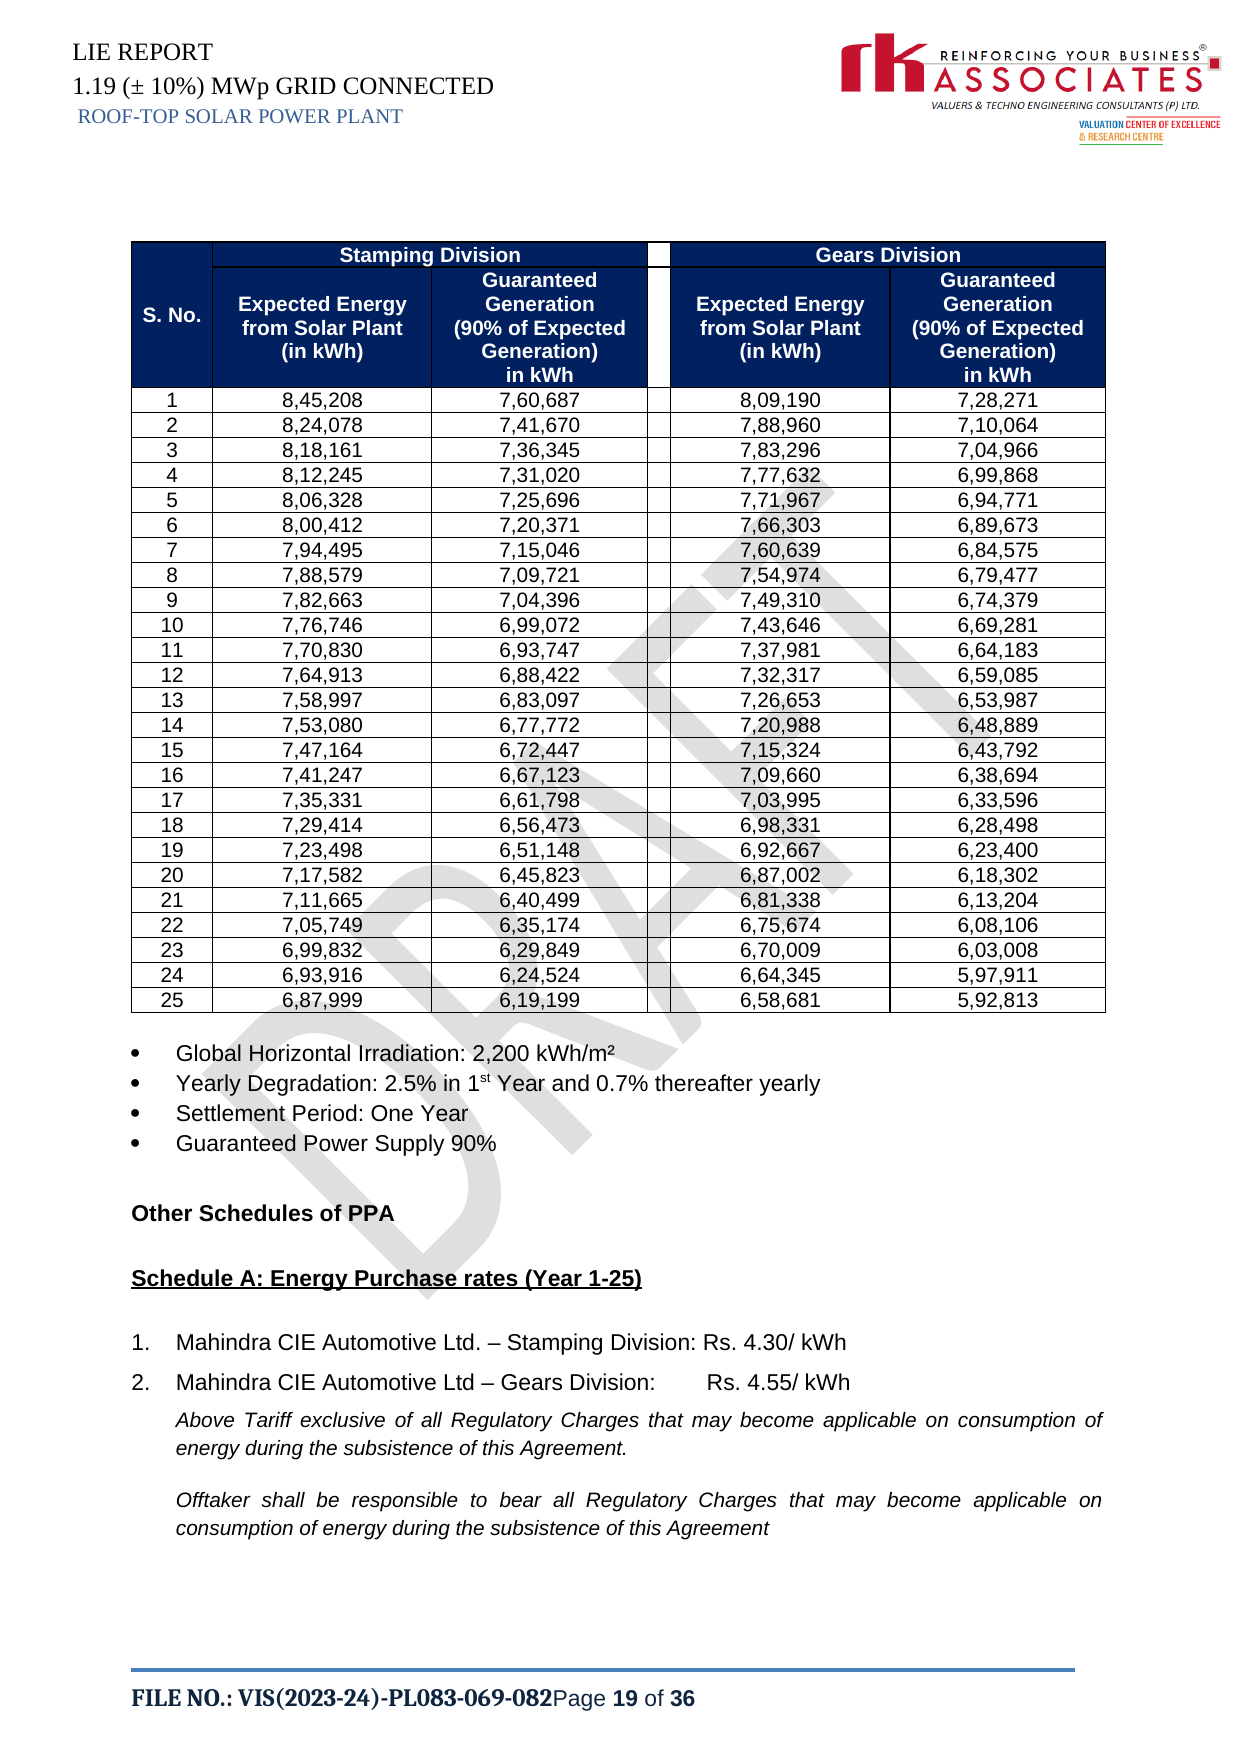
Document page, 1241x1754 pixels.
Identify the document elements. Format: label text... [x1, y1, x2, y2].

table_cell 6,81,338 [671, 888, 889, 912]
table_cell 4 [132, 463, 212, 487]
table_cell 8,00,412 [213, 513, 431, 537]
table_cell 6,51,148 [432, 838, 647, 862]
table_cell 6,33,596 [891, 788, 1105, 812]
text Other Schedules of PPA [131, 1200, 1106, 1226]
table_cell [648, 788, 670, 812]
table_cell [648, 588, 670, 612]
table_cell 6,35,174 [432, 913, 647, 937]
table_cell 7,71,967 [671, 488, 889, 512]
table_cell 10 [132, 613, 212, 637]
table_cell 6,43,792 [891, 738, 1105, 762]
table_cell 6 [132, 513, 212, 537]
table_cell 6,79,477 [891, 563, 1105, 587]
table_cell 3 [132, 438, 212, 462]
table_cell 7,43,646 [671, 613, 889, 637]
table_cell 6,13,204 [891, 888, 1105, 912]
table_cell 7,77,632 [671, 463, 889, 487]
text Schedule A: Energy Purchase rates (Year 1-25) [131, 1264, 1106, 1291]
list Mahindra CIE Automotive Ltd – Gears Division: Rs. 4.55/ kWh [131, 1368, 1106, 1395]
table_cell 6,03,008 [891, 938, 1105, 962]
table_cell 21 [132, 888, 212, 912]
table_cell [648, 268, 670, 387]
table_cell 5 [132, 488, 212, 512]
table_cell 22 [132, 913, 212, 937]
table_cell 7,41,670 [432, 413, 647, 437]
table_cell 7,17,582 [213, 863, 431, 887]
table_cell 6,24,524 [432, 963, 647, 987]
table_cell 7,49,310 [671, 588, 889, 612]
table_cell 7,58,997 [213, 688, 431, 712]
list Yearly Degradation: 2.5% in 1st Year and 0.7% thereafter yearly [131, 1070, 1106, 1096]
table_cell 6,75,674 [671, 913, 889, 937]
table_cell [648, 963, 670, 987]
table_cell 7,60,687 [432, 388, 647, 412]
table_cell [648, 938, 670, 962]
table_cell [648, 713, 670, 737]
table_cell 7,88,579 [213, 563, 431, 587]
table_header S. No. [132, 243, 212, 387]
table_cell 6,72,447 [432, 738, 647, 762]
table_cell [648, 488, 670, 512]
table_cell 6,87,999 [213, 988, 431, 1012]
table_cell 7,70,830 [213, 638, 431, 662]
table_cell 7 [132, 538, 212, 562]
table_cell [648, 763, 670, 787]
table_cell 6,53,987 [891, 688, 1105, 712]
table_cell 6,19,199 [432, 988, 647, 1012]
table_cell Expected Energy from Solar Plant (in kWh) [671, 268, 889, 387]
table_cell 5,92,813 [891, 988, 1105, 1012]
table_cell 6,84,575 [891, 538, 1105, 562]
table_cell 7,20,988 [671, 713, 889, 737]
picture [834, 23, 1224, 149]
table_cell 6,98,331 [671, 813, 889, 837]
table_cell [648, 838, 670, 862]
table_cell 6,56,473 [432, 813, 647, 837]
table_cell 6,88,422 [432, 663, 647, 687]
table_cell Guaranteed Generation (90% of Expected Generation) in kWh [891, 268, 1105, 387]
text Offtaker shall be responsible to bear all Regulatory Charges that may become applicable on consumption of energy during the subsistence of this Agreement [176, 1488, 1106, 1539]
table_cell 7,15,324 [671, 738, 889, 762]
table_cell 8,18,161 [213, 438, 431, 462]
table_cell [648, 863, 670, 887]
table_cell [648, 813, 670, 837]
table_cell 6,70,009 [671, 938, 889, 962]
table_cell 5,97,911 [891, 963, 1105, 987]
table_cell 6,74,379 [891, 588, 1105, 612]
table_cell 7,88,960 [671, 413, 889, 437]
table_cell [648, 463, 670, 487]
table_cell 6,93,916 [213, 963, 431, 987]
table_cell 7,76,746 [213, 613, 431, 637]
table_cell 7,03,995 [671, 788, 889, 812]
table_cell 8,09,190 [671, 388, 889, 412]
table_cell 6,18,302 [891, 863, 1105, 887]
table_cell 6,94,771 [891, 488, 1105, 512]
table_cell 7,37,981 [671, 638, 889, 662]
table_cell [648, 638, 670, 662]
table_cell [648, 888, 670, 912]
table_cell 7,23,498 [213, 838, 431, 862]
table_header [648, 243, 670, 266]
table_cell 6,58,681 [671, 988, 889, 1012]
table_cell 16 [132, 763, 212, 787]
table_cell 7,11,665 [213, 888, 431, 912]
table_cell 23 [132, 938, 212, 962]
table_cell 24 [132, 963, 212, 987]
table_cell 7,35,331 [213, 788, 431, 812]
table_cell 7,82,663 [213, 588, 431, 612]
table_cell 15 [132, 738, 212, 762]
table_cell [648, 563, 670, 587]
table_cell [648, 913, 670, 937]
table_cell 6,28,498 [891, 813, 1105, 837]
table_cell 6,64,183 [891, 638, 1105, 662]
table_cell 7,64,913 [213, 663, 431, 687]
table_cell 6,29,849 [432, 938, 647, 962]
table_cell 7,53,080 [213, 713, 431, 737]
table_cell 6,99,868 [891, 463, 1105, 487]
table_cell 7,36,345 [432, 438, 647, 462]
table_cell 6,23,400 [891, 838, 1105, 862]
table_cell 6,45,823 [432, 863, 647, 887]
table_cell 6,64,345 [671, 963, 889, 987]
table_cell 7,05,749 [213, 913, 431, 937]
table_cell 18 [132, 813, 212, 837]
table_cell 6,48,889 [891, 713, 1105, 737]
table_cell 7,28,271 [891, 388, 1105, 412]
table_cell 8,24,078 [213, 413, 431, 437]
table_cell 14 [132, 713, 212, 737]
table_cell 8,06,328 [213, 488, 431, 512]
table_cell 6,92,667 [671, 838, 889, 862]
table_cell 6,77,772 [432, 713, 647, 737]
table_cell 7,31,020 [432, 463, 647, 487]
table_cell [648, 513, 670, 537]
table_cell 7,04,966 [891, 438, 1105, 462]
table_cell Expected Energy from Solar Plant (in kWh) [213, 268, 431, 387]
table_cell 6,83,097 [432, 688, 647, 712]
table_cell 7,25,696 [432, 488, 647, 512]
table_header Gears Division [671, 243, 1105, 266]
table_cell 6,99,072 [432, 613, 647, 637]
table_cell 19 [132, 838, 212, 862]
table_cell 8,12,245 [213, 463, 431, 487]
table_cell 12 [132, 663, 212, 687]
table_cell 2 [132, 413, 212, 437]
table_cell 6,99,832 [213, 938, 431, 962]
table_cell [648, 738, 670, 762]
table_cell 8 [132, 563, 212, 587]
table_cell 7,29,414 [213, 813, 431, 837]
table_cell [648, 663, 670, 687]
table_cell 7,66,303 [671, 513, 889, 537]
table_cell 13 [132, 688, 212, 712]
table_cell 7,32,317 [671, 663, 889, 687]
table_cell Guaranteed Generation (90% of Expected Generation) in kWh [432, 268, 647, 387]
list Guaranteed Power Supply 90% [131, 1130, 1106, 1157]
table_cell 6,93,747 [432, 638, 647, 662]
table_cell [648, 613, 670, 637]
table_cell 25 [132, 988, 212, 1012]
table_cell 6,87,002 [671, 863, 889, 887]
table_cell 7,94,495 [213, 538, 431, 562]
list Global Horizontal Irradiation: 2,200 kWh/m² [131, 1040, 1106, 1066]
table_cell 8,45,208 [213, 388, 431, 412]
table_header Stamping Division [213, 243, 647, 266]
table_cell 7,10,064 [891, 413, 1105, 437]
table_cell 1 [132, 388, 212, 412]
list Settlement Period: One Year [131, 1100, 1106, 1126]
table_cell 11 [132, 638, 212, 662]
table_cell 17 [132, 788, 212, 812]
table_cell 9 [132, 588, 212, 612]
table_cell [648, 388, 670, 412]
table_cell 7,26,653 [671, 688, 889, 712]
table_cell 6,08,106 [891, 913, 1105, 937]
table_cell 6,89,673 [891, 513, 1105, 537]
table_cell 7,20,371 [432, 513, 647, 537]
table_cell 6,38,694 [891, 763, 1105, 787]
table_cell 7,04,396 [432, 588, 647, 612]
table_cell 6,67,123 [432, 763, 647, 787]
table_cell 6,69,281 [891, 613, 1105, 637]
text Above Tariff exclusive of all Regulatory Charges that may become applicable on consumption of energy during the subsistence of this Agreement. [176, 1408, 1106, 1459]
table_cell [648, 688, 670, 712]
table_cell 6,40,499 [432, 888, 647, 912]
table_cell [648, 413, 670, 437]
table_cell 7,47,164 [213, 738, 431, 762]
table_cell 7,09,660 [671, 763, 889, 787]
table_cell 7,83,296 [671, 438, 889, 462]
table_cell 6,59,085 [891, 663, 1105, 687]
table_cell 7,09,721 [432, 563, 647, 587]
table_cell 20 [132, 863, 212, 887]
table_cell 7,15,046 [432, 538, 647, 562]
table_cell 7,54,974 [671, 563, 889, 587]
table_cell 7,60,639 [671, 538, 889, 562]
table_cell 7,41,247 [213, 763, 431, 787]
list Mahindra CIE Automotive Ltd. – Stamping Division: Rs. 4.30/ kWh [131, 1329, 1106, 1355]
table_cell 6,61,798 [432, 788, 647, 812]
table_cell [648, 438, 670, 462]
table_cell [648, 538, 670, 562]
table_cell [648, 988, 670, 1012]
